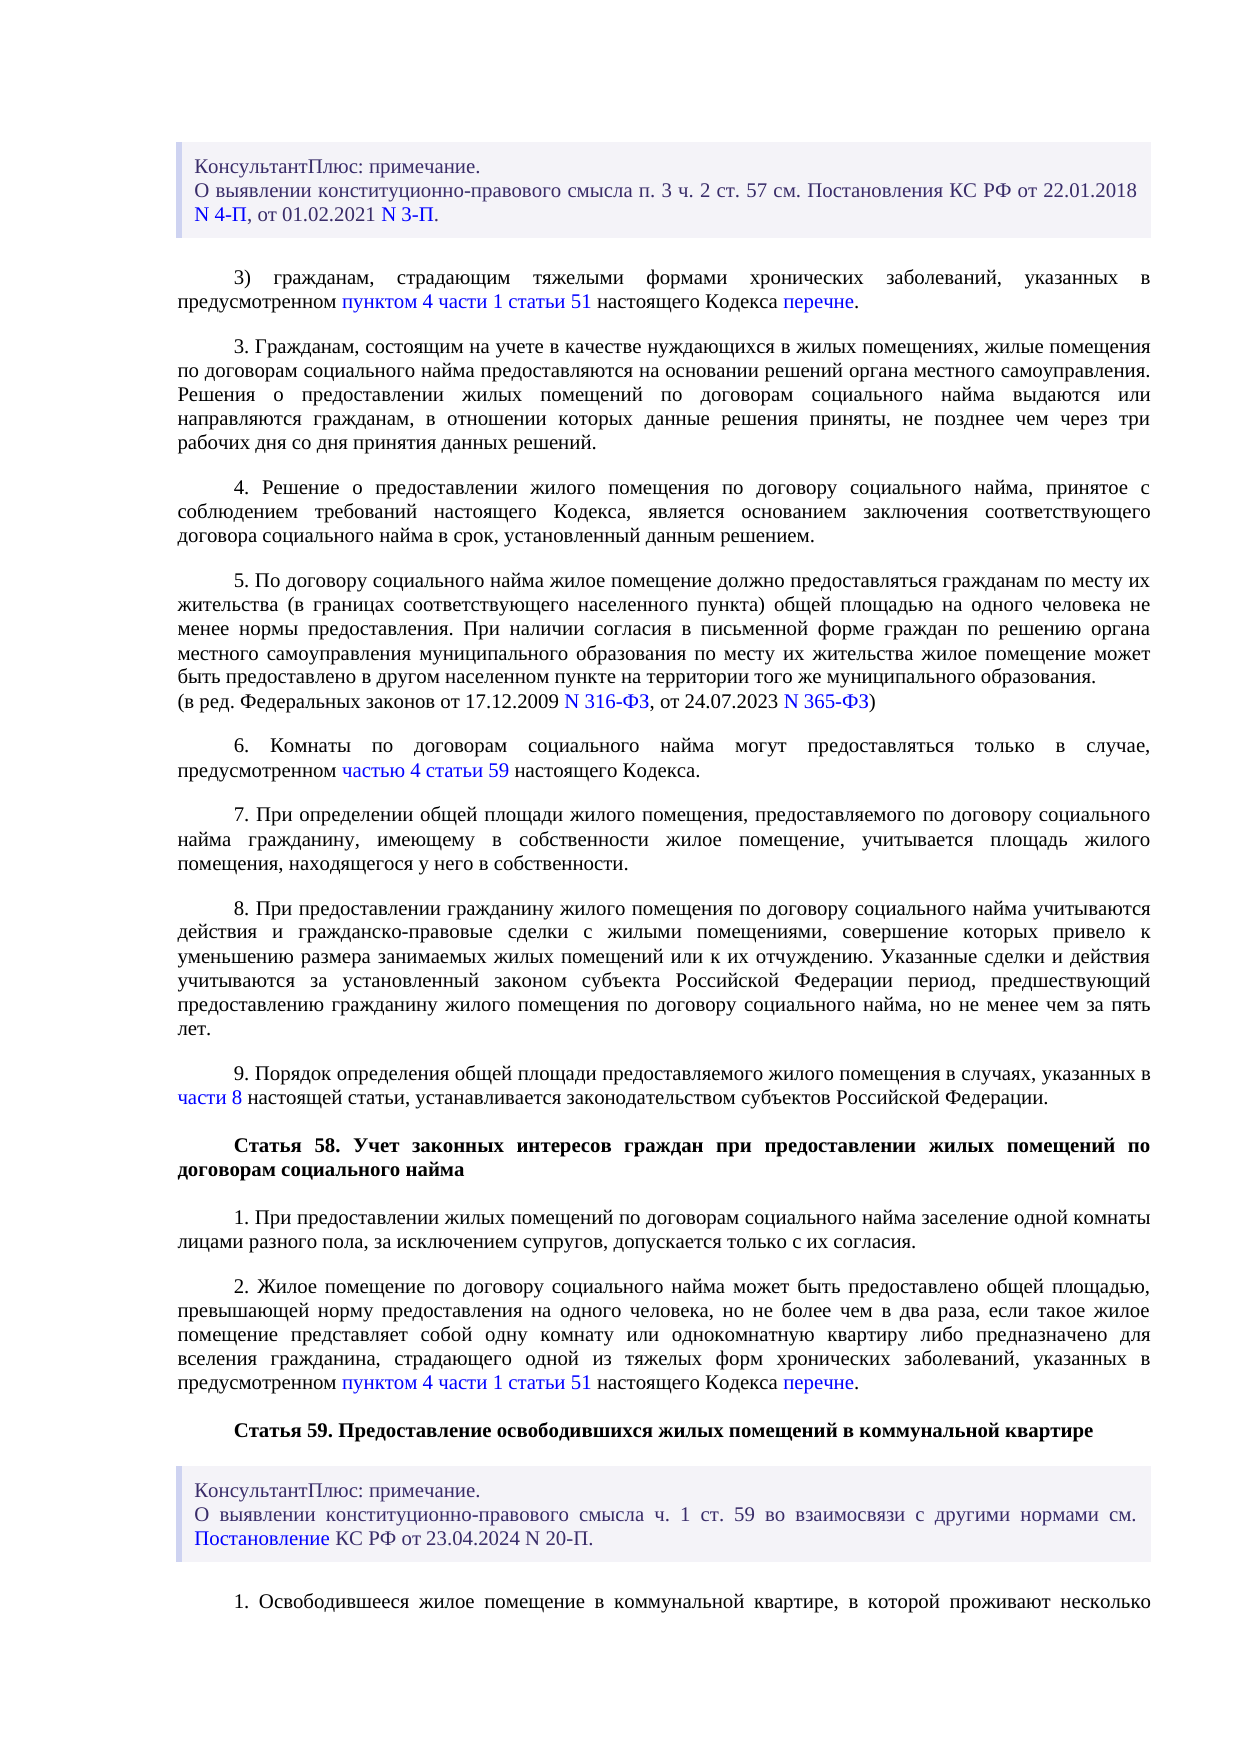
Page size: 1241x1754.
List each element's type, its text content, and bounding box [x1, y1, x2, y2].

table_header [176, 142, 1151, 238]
text 3) гражданам, страдающим тяжелыми формами хронических заболеваний, указанных в предусмотренном пунктом 4 части 1 статьи 51 настоящего Кодекса перечне. [177, 265, 1152, 313]
text 4. Решение о предоставлении жилого помещения по договору социального найма, принятое с соблюдением требований настоящего Кодекса, является основанием заключения соответствующего договора социального найма в срок, установленный данным решением. [177, 475, 1152, 547]
title Статья 58. Учет законных интересов граждан при предоставлении жилых помещений по договорам социального найма [177, 1133, 1152, 1181]
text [177, 1589, 1152, 1613]
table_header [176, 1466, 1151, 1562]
text 1. При предоставлении жилых помещений по договорам социального найма заселение одной комнаты лицами разного пола, за исключением супругов, допускается только с их согласия. [177, 1205, 1152, 1253]
text 2. Жилое помещение по договору социального найма может быть предоставлено общей площадью, превышающей норму предоставления на одного человека, но не более чем в два раза, если такое жилое помещение представляет собой одну комнату или однокомнатную квартиру либо предназначено для вселения гражданина, страдающего одной из тяжелых форм хронических заболеваний, указанных в предусмотренном пунктом 4 части 1 статьи 51 настоящего Кодекса перечне. [177, 1274, 1152, 1394]
text 5. По договору социального найма жилое помещение должно предоставляться гражданам по месту их жительства (в границах соответствующего населенного пункта) общей площадью на одного человека не менее нормы предоставления. При наличии согласия в письменной форме граждан по решению органа местного самоуправления муниципального образования по месту их жительства жилое помещение может быть предоставлено в другом населенном пункте на территории того же муниципального образования. [177, 568, 1152, 688]
text (в ред. Федеральных законов от 17.12.2009 N 316-ФЗ, от 24.07.2023 N 365-ФЗ) [177, 688, 1152, 713]
text 8. При предоставлении гражданину жилого помещения по договору социального найма учитываются действия и гражданско-правовые сделки с жилыми помещениями, совершение которых привело к уменьшению размера занимаемых жилых помещений или к их отчуждению. Указанные сделки и действия учитываются за установленный законом субъекта Российской Федерации период, предшествующий предоставлению гражданину жилого помещения по договору социального найма, но не менее чем за пять лет. [177, 895, 1152, 1040]
text 9. Порядок определения общей площади предоставляемого жилого помещения в случаях, указанных в части 8 настоящей статьи, устанавливается законодательством субъектов Российской Федерации. [177, 1061, 1152, 1109]
text 7. При определении общей площади жилого помещения, предоставляемого по договору социального найма гражданину, имеющему в собственности жилое помещение, учитывается площадь жилого помещения, находящегося у него в собственности. [177, 802, 1152, 874]
text 3. Гражданам, состоящим на учете в качестве нуждающихся в жилых помещениях, жилые помещения по договорам социального найма предоставляются на основании решений органа местного самоуправления. Решения о предоставлении жилых помещений по договорам социального найма выдаются или направляются гражданам, в отношении которых данные решения приняты, не позднее чем через три рабочих дня со дня принятия данных решений. [177, 334, 1152, 454]
title Статья 59. Предоставление освободившихся жилых помещений в коммунальной квартире [177, 1418, 1152, 1442]
text 6. Комнаты по договорам социального найма могут предоставляться только в случае, предусмотренном частью 4 статьи 59 настоящего Кодекса. [177, 733, 1152, 782]
